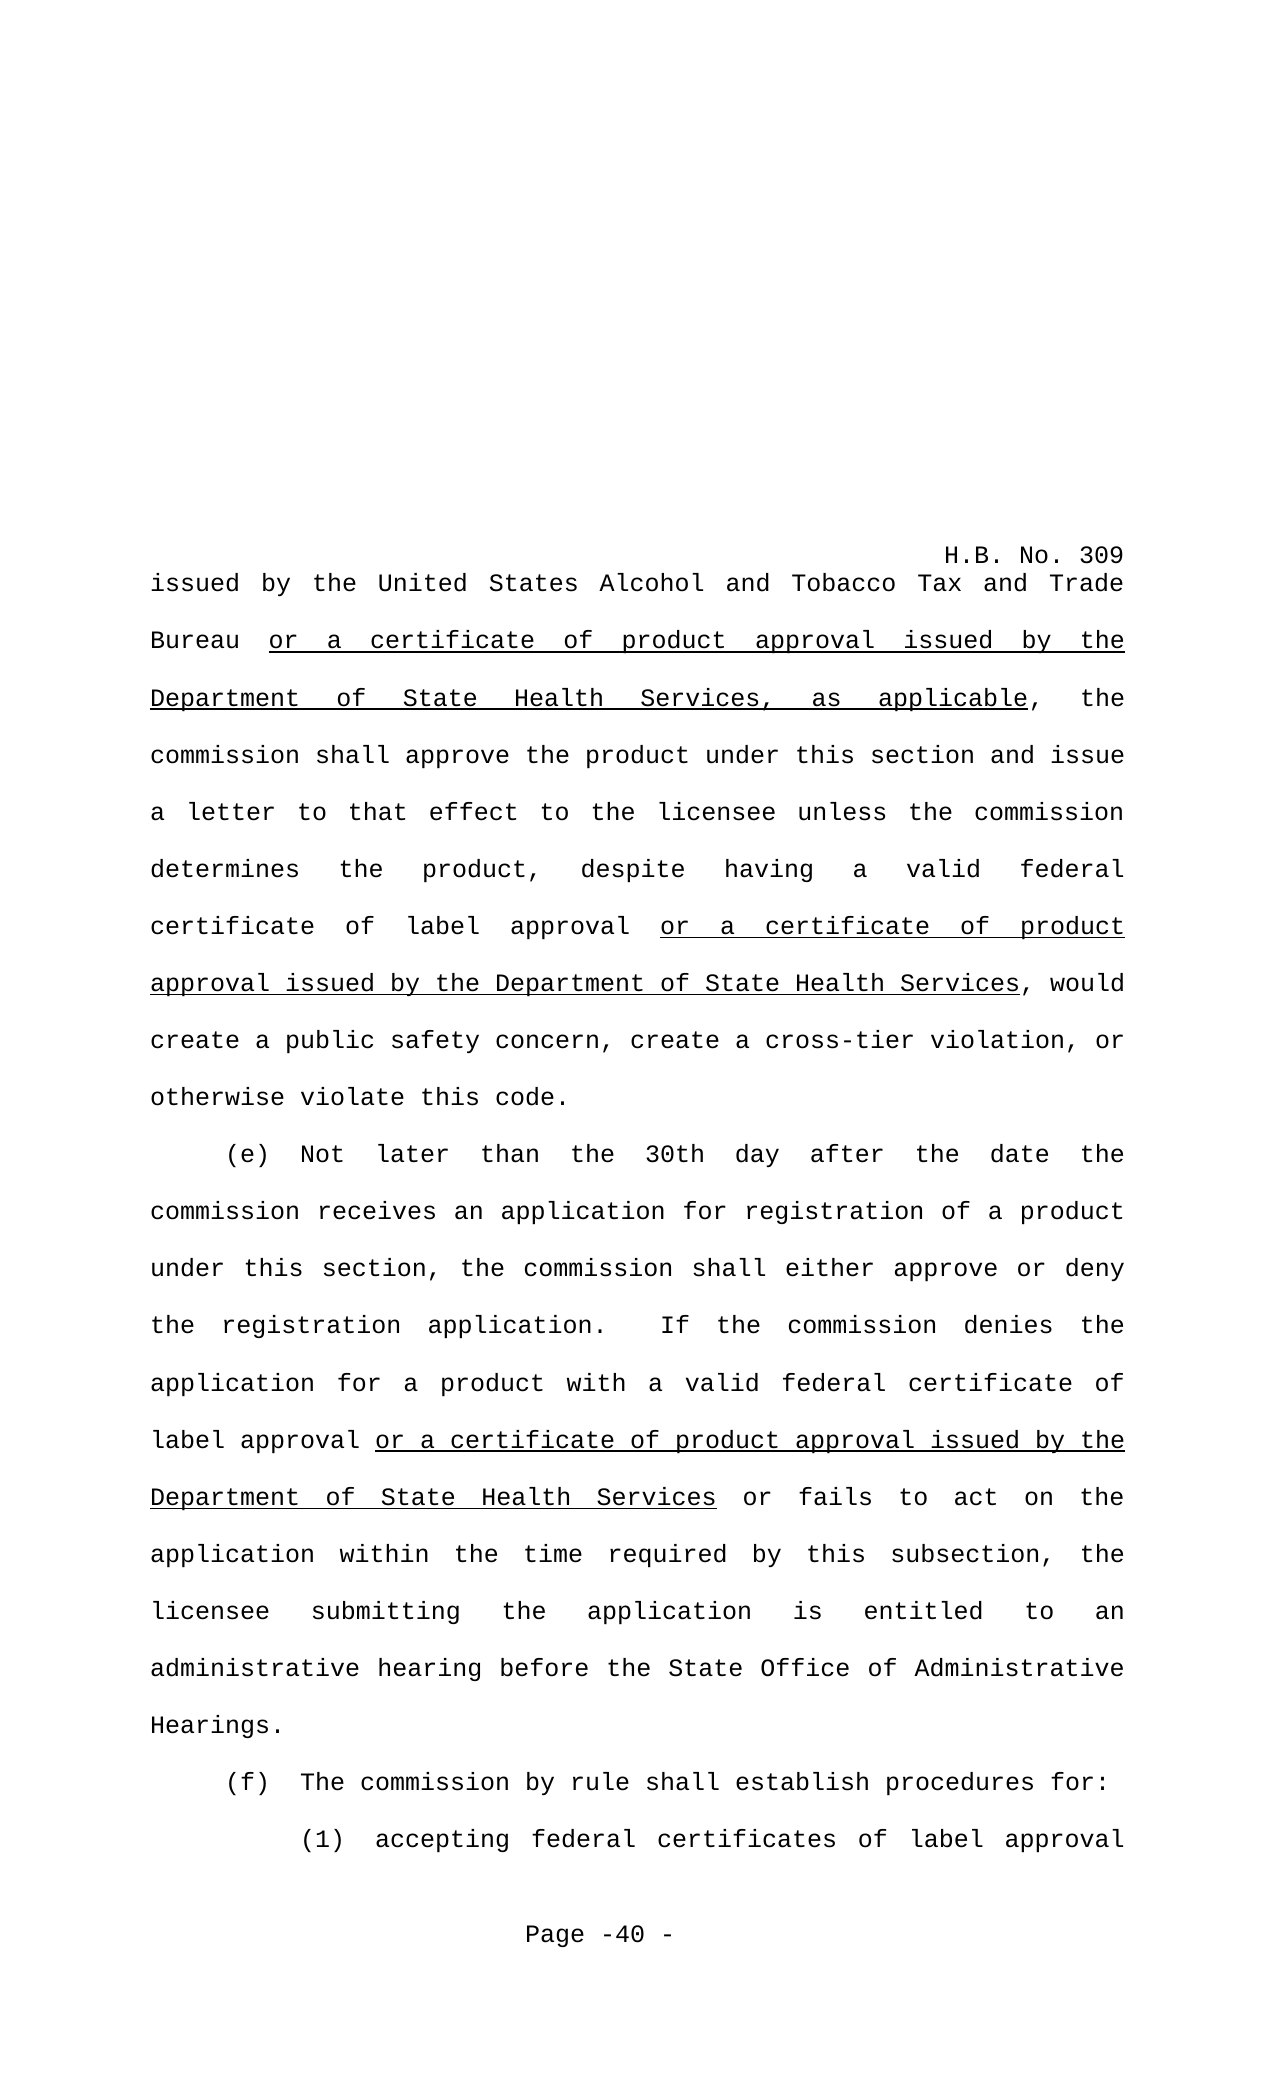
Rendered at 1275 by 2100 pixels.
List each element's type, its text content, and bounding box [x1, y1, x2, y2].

text (e) Not later than the 30th day after the date the commission receives an application for registration of a product under this section, the commission shall either approve or deny the registration application. If the commission denies the application for a product with a valid federal certificate of label approval or a certificate of product approval issued by the Department of State Health Services or fails to act on the application within the time required by this subsection, the licensee submitting the application is entitled to an administrative hearing before the State Office of Administrative Hearings. [150, 1142, 1125, 1741]
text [150, 571, 1125, 1113]
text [150, 1827, 1125, 1855]
text (f) The commission by rule shall establish procedures for: [150, 1769, 1125, 1798]
